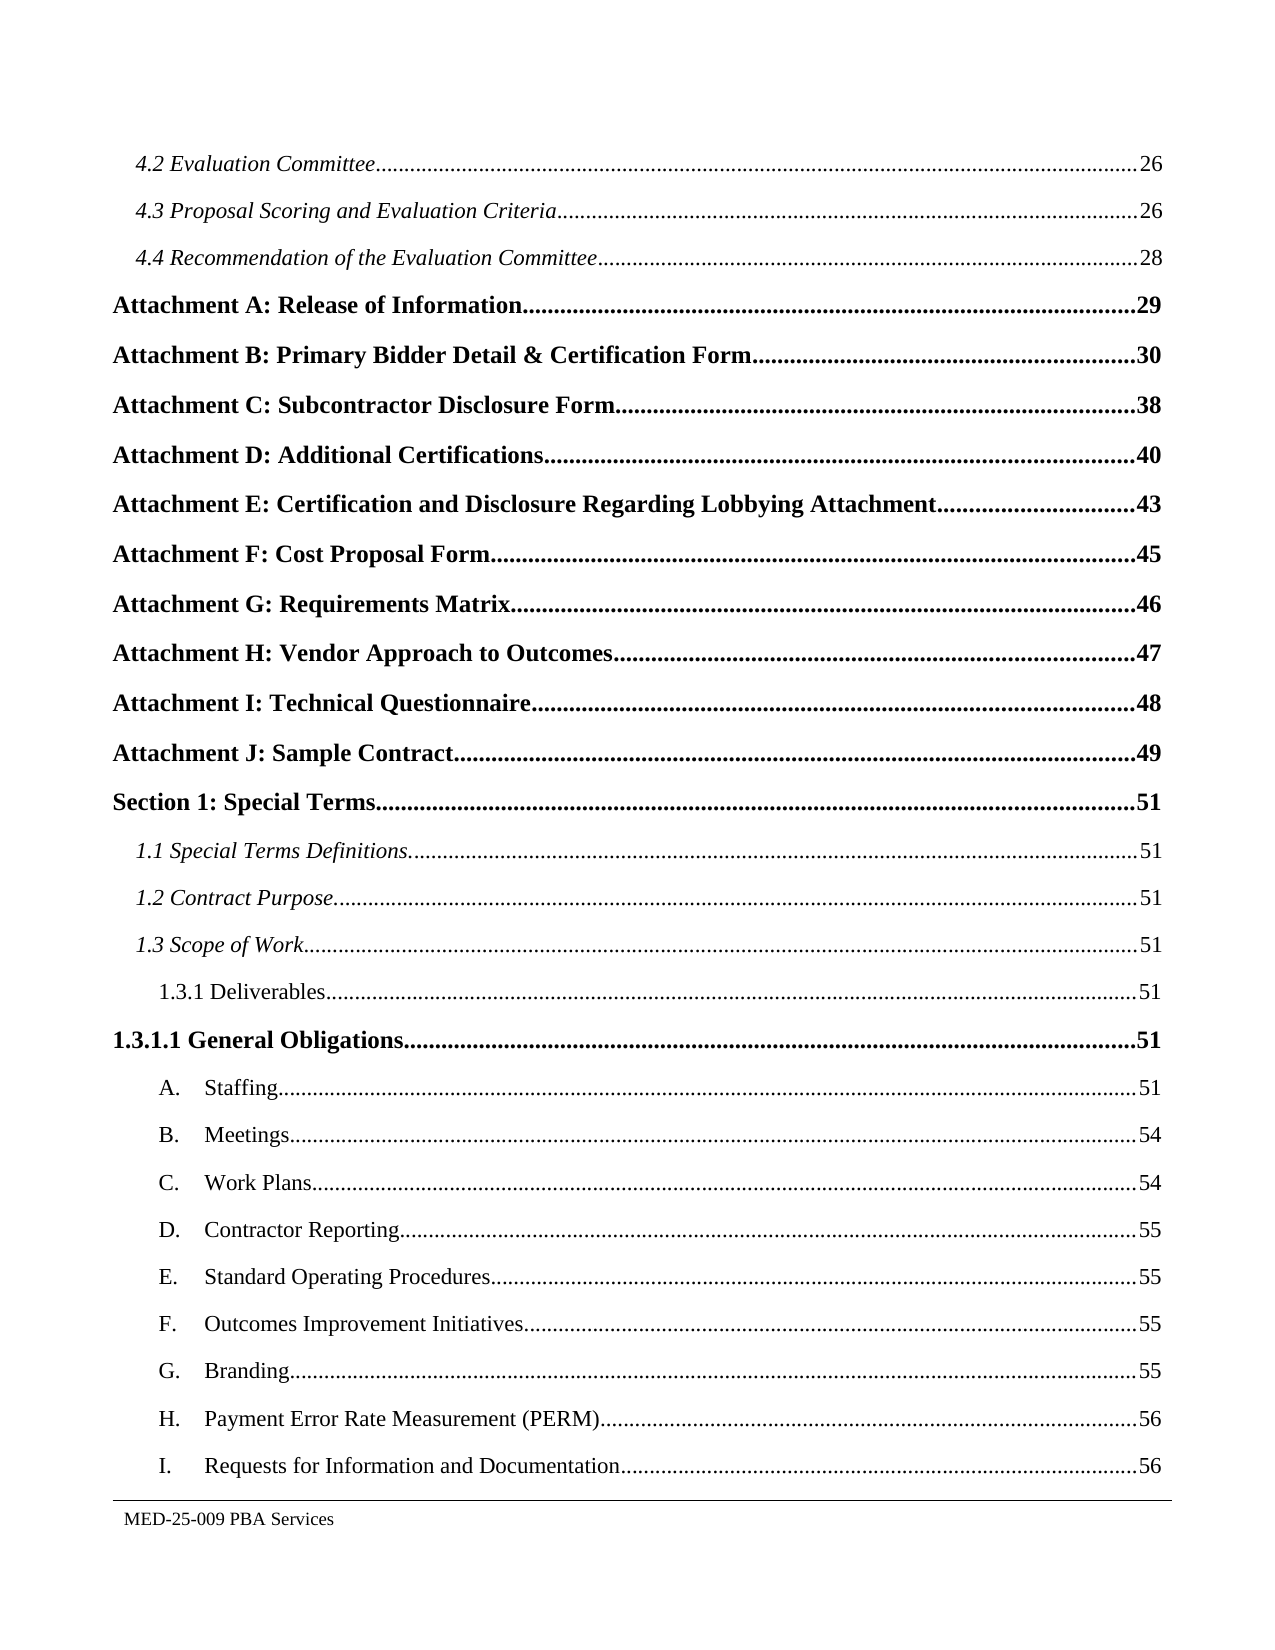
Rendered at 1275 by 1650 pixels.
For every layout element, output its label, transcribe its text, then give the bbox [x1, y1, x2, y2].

text Attachment G: Requirements Matrix 46 [112, 589, 1162, 617]
text F. Outcomes Improvement Initiatives. 55 [158, 1310, 1162, 1337]
text 4.2 Evaluation Committee 26 [135, 150, 1162, 176]
text Attachment A: Release of Information 29 [112, 291, 1162, 319]
text H. Payment Error Rate Measurement (PERM) 56 [158, 1405, 1162, 1431]
text 1.3 Scope of Work 51 [135, 931, 1162, 957]
text Attachment I: Technical Questionnaire 48 [112, 688, 1162, 717]
text 4.3 Proposal Scoring and Evaluation Criteria 26 [135, 197, 1162, 223]
text A. Staffing 51 [158, 1074, 1162, 1101]
text Attachment J: Sample Contract 49 [112, 738, 1162, 767]
text Attachment H: Vendor Approach to Outcomes 47 [112, 638, 1162, 667]
text 4.4 Recommendation of the Evaluation Committee 28 [135, 244, 1162, 270]
text Section 1: Special Terms 51 [112, 787, 1162, 816]
text D. Contractor Reporting 55 [158, 1216, 1162, 1242]
text I. Requests for Information and Documentation 56 [158, 1452, 1162, 1478]
text 1.2 Contract Purpose. 51 [135, 884, 1162, 910]
text G. Branding 55 [158, 1357, 1162, 1384]
text B. Meetings 54 [158, 1122, 1162, 1148]
text 1.1 Special Terms Definitions. 51 [135, 837, 1162, 863]
text 1.3.1 Deliverables 51 [158, 978, 1162, 1004]
text Attachment C: Subcontractor Disclosure Form 38 [112, 390, 1162, 419]
text E. Standard Operating Procedures 55 [158, 1263, 1162, 1289]
text C. Work Plans 54 [158, 1169, 1162, 1195]
text Attachment D: Additional Certifications 40 [112, 440, 1162, 468]
text Attachment F: Cost Proposal Form 45 [112, 539, 1162, 568]
text Attachment E: Certification and Disclosure Regarding Lobbying Attachment 43 [112, 489, 1162, 518]
text Attachment B: Primary Bidder Detail & Certification Form 30 [112, 340, 1162, 369]
text 1.3.1.1 General Obligations 51 [112, 1025, 1162, 1053]
